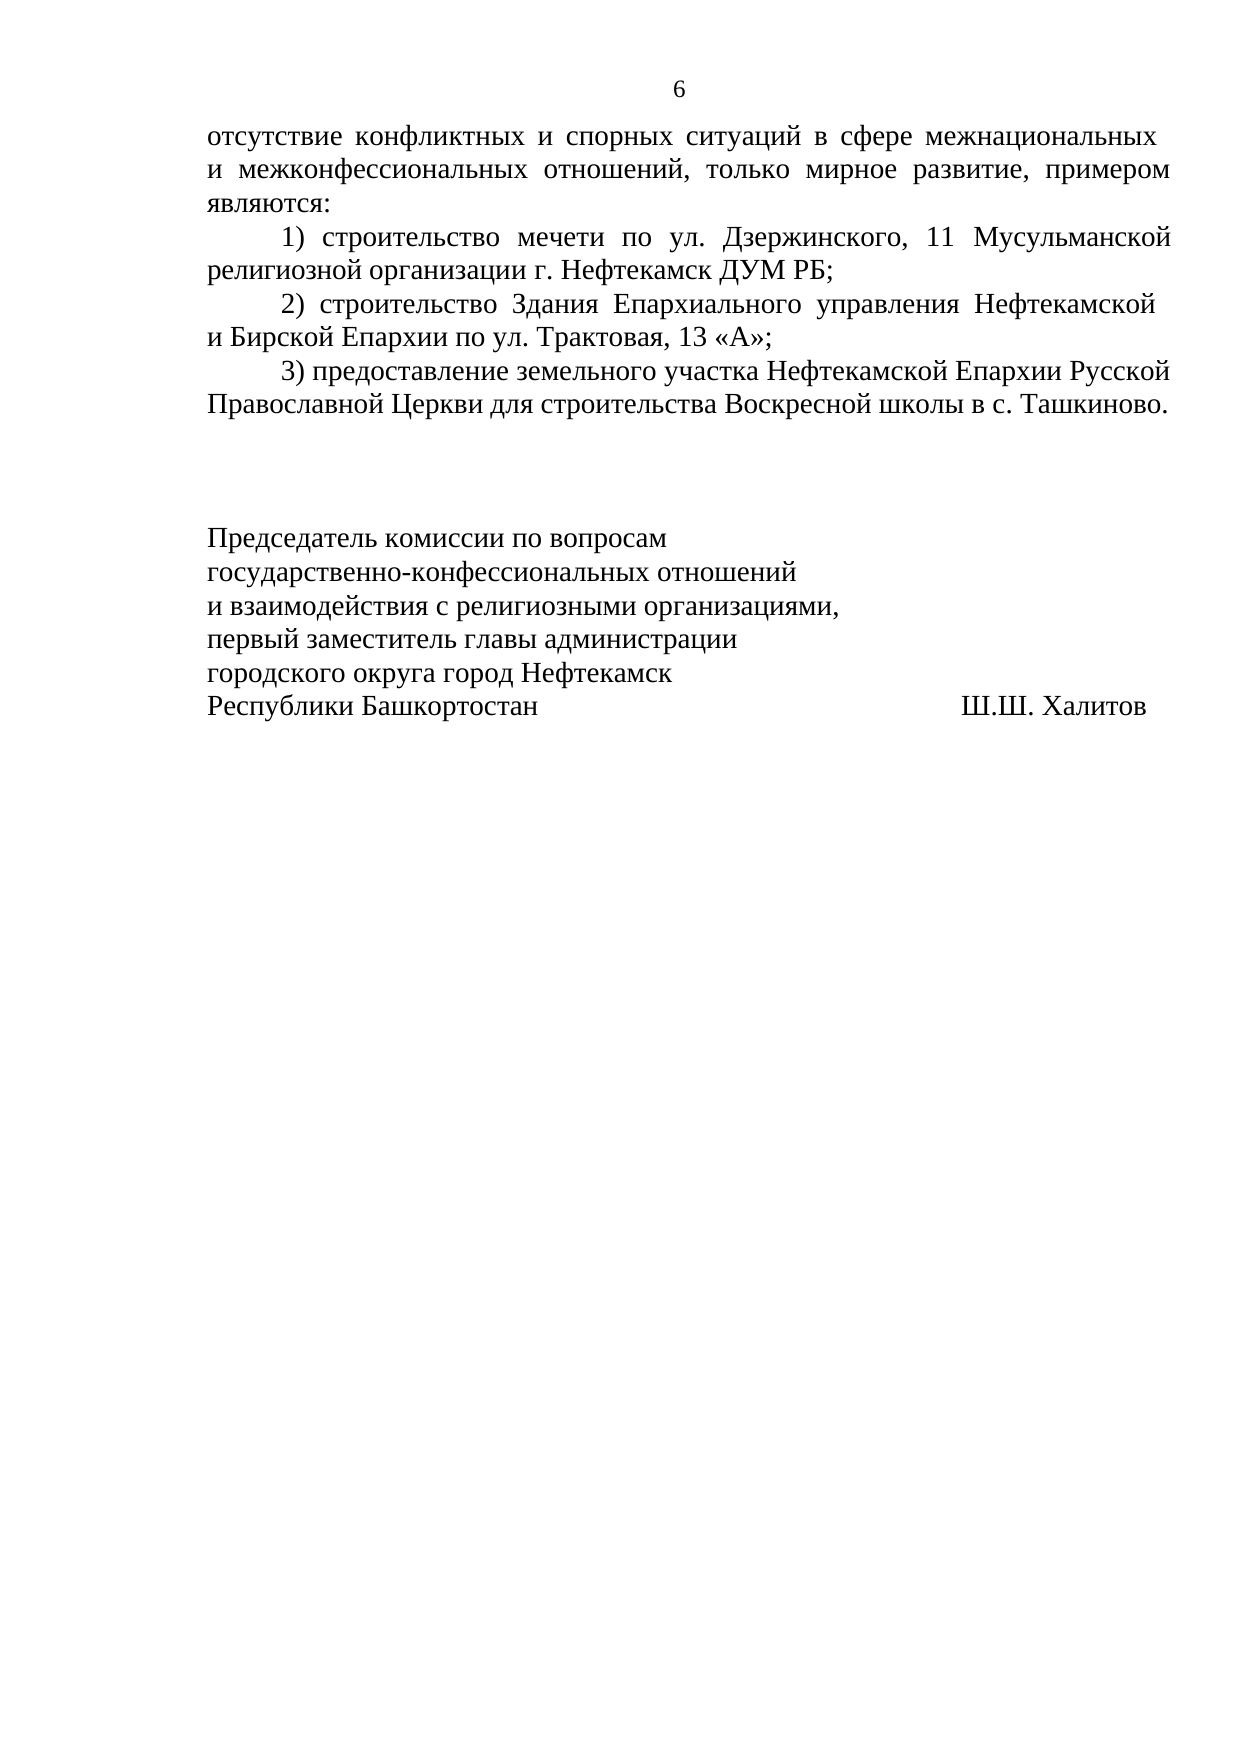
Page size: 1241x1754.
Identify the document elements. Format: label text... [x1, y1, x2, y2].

text государственно-конфессиональных отношений [207, 554, 1152, 588]
text первый заместитель главы администрации [207, 621, 1152, 655]
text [207, 118, 1171, 219]
text городского округа город Нефтекамск [207, 655, 1152, 688]
text 1) строительство мечети по ул. Дзержинского, 11 Мусульманской религиозной организации г. Нефтекамск ДУМ РБ; [207, 219, 1171, 286]
text и взаимодействия с религиозными организациями, [207, 588, 1152, 621]
text Председатель комиссии по вопросам [207, 521, 1152, 554]
text Республики Башкортостан Ш.Ш. Халитов [207, 688, 1152, 722]
text 2) строительство Здания Епархиального управления Нефтекамской и Бирской Епархии по ул. Трактовая, 13 «А»; [207, 286, 1171, 353]
text 3) предоставление земельного участка Нефтекамской Епархии Русской Православной Церкви для строительства Воскресной школы в с. Ташкиново. [207, 353, 1171, 420]
